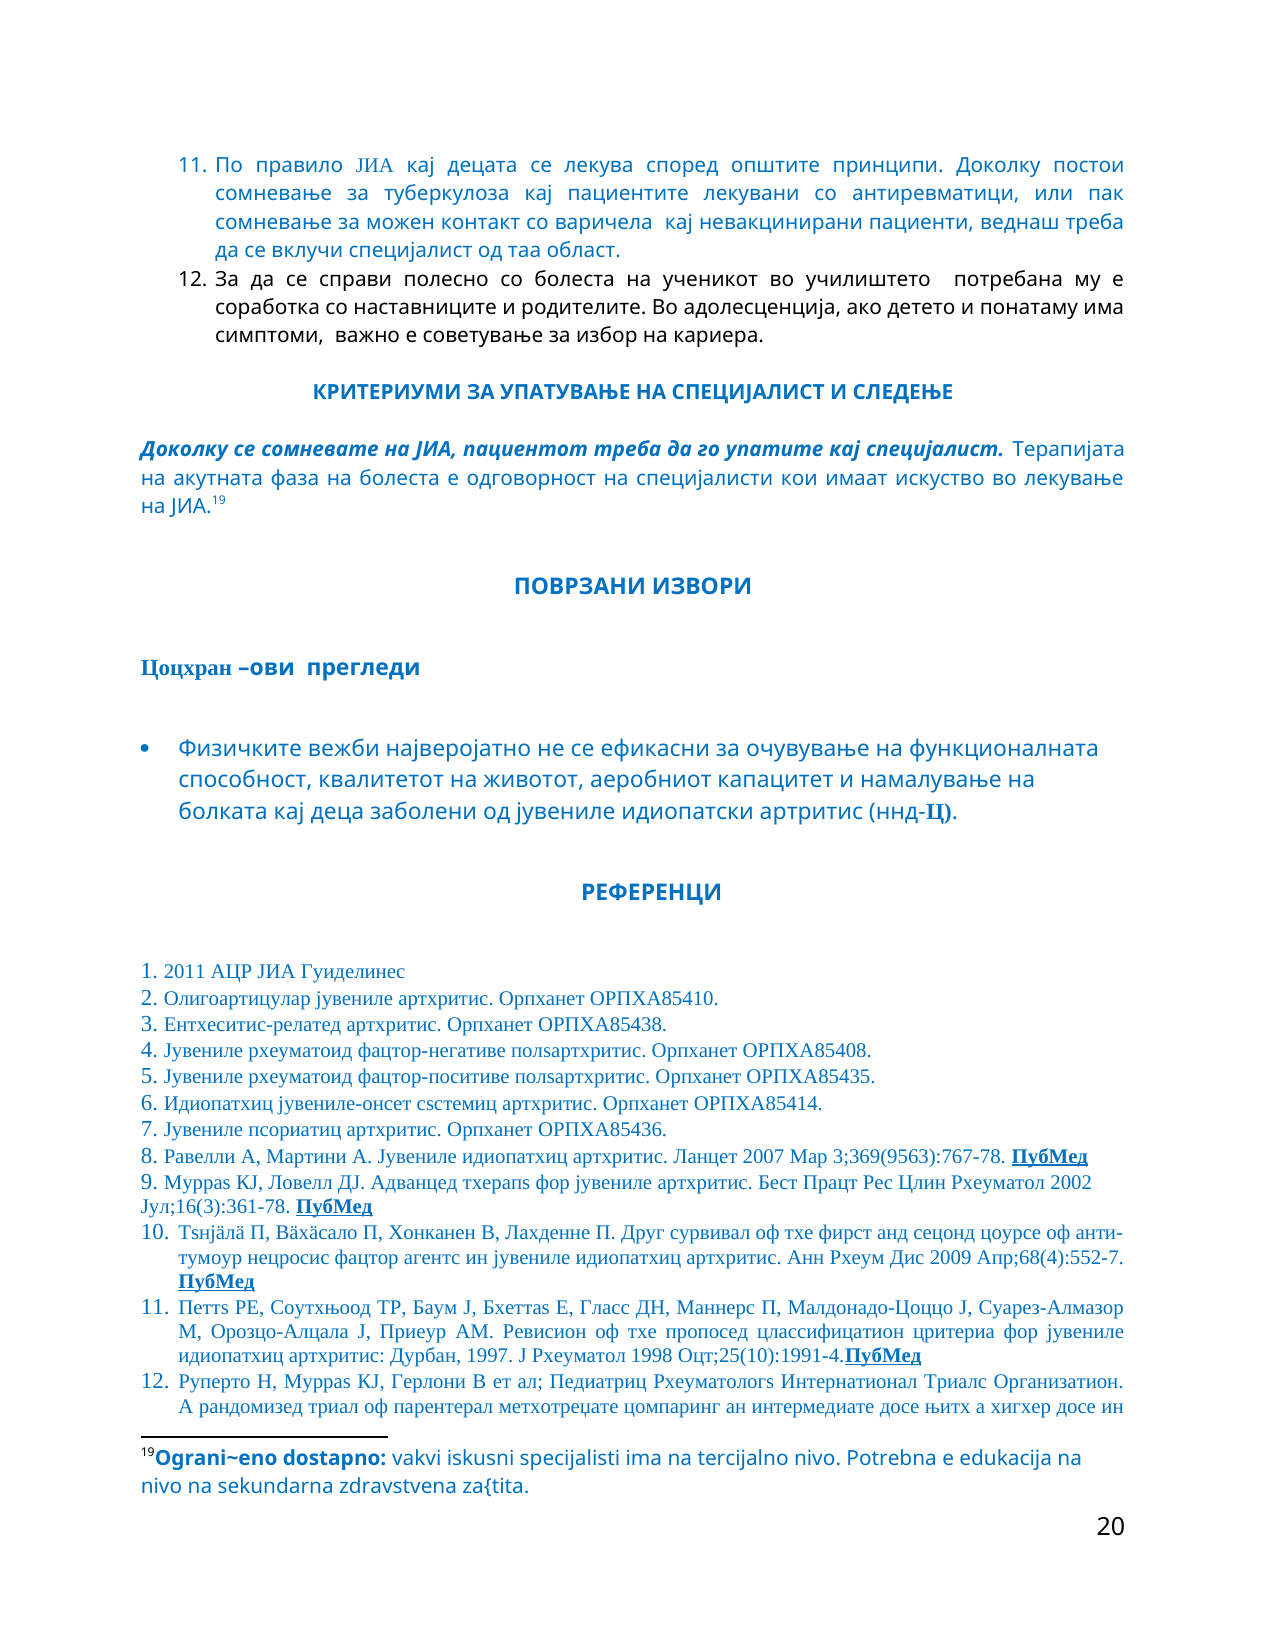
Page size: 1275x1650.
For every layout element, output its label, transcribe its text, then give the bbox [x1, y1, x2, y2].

list По правило ЈИА кај децата се лекува според општите принципи. Доколку постои сомневање за туберкулоза кај пациентите лекувани со антиревматици, или пак сомневање за можен контакт со варичела кај невакцинирани пациенти, веднаш треба да се вклучи специјалист од таа област. [178, 150, 1125, 264]
list Мурраѕ КЈ, Ловелл ДЈ. Адванцед тхерапѕ фор јувениле артхритис. Бест Працт Рес Цлин Рхеуматол 2002 [141, 1168, 1125, 1194]
list Јувениле рхеуматоид фацтор-поситиве полѕартхритис. Орпханет ОРПХА85435. [141, 1063, 1125, 1089]
list Ентхеситис-релатед артхритис. Орпханет ОРПХА85438. [141, 1010, 1125, 1036]
list 2011 АЦР ЈИА Гуиделинес [141, 957, 1125, 983]
list За да се справи полесно со болеста на ученикот во училиштето потребана му е соработка со наставниците и родителите. Во адолесценција, ако детето и понатаму има симптоми, важно е советување за избор на кариера. [178, 264, 1125, 349]
list Физичките вежби најверојатно не се ефикасни за очувување на функционалната способност, квалитетот на животот, аеробниот капацитет и намалување на болката кај деца заболени од јувениле идиопатски артритис (ннд-Ц). [141, 732, 1125, 826]
text РЕФЕРЕНЦИ [178, 876, 1125, 907]
list Јувениле рхеуматоид фацтор-негативе полѕартхритис. Орпханет ОРПХА85408. [141, 1036, 1125, 1063]
list Јувениле псориатиц артхритис. Орпханет ОРПХА85436. [141, 1115, 1125, 1142]
list Олигоартицулар јувениле артхритис. Орпханет ОРПХА85410. [141, 983, 1125, 1010]
text ПОВРЗАНИ ИЗВОРИ [141, 570, 1125, 601]
text Доколку се сомневате на ЈИА, пациентот треба да го упатите кај специјалист. Терапијата на акутната фаза на болеста е одговорност на специјалисти кои имаат искуство во лекување на ЈИА. [141, 434, 1125, 520]
text Цоцхран –ови прегледи [141, 651, 1125, 682]
list Идиопатхиц јувениле-онсет сѕстемиц артхритис. Орпханет ОРПХА85414. [141, 1089, 1125, 1115]
text Јул;16(3):361-78. ПубМед [141, 1194, 1125, 1218]
list Равелли А, Мартини А. Јувениле идиопатхиц артхритис. Ланцет 2007 Мар 3;369(9563):767-78. ПубМед [141, 1142, 1125, 1168]
list Петтѕ РЕ, Соутхњоод ТР, Баум Ј, Бхеттаѕ Е, Гласс ДН, Маннерс П, Малдонадо-Цоццо Ј, Суарез-Алмазор М, Орозцо-Алцала Ј, Приеур АМ. Ревисион оф тхе пропосед цлассифицатион цритериа фор јувениле идиопатхиц артхритис: Дурбан, 1997. Ј Рхеуматол 1998 Оцт;25(10):1991-4.ПубМед [141, 1293, 1125, 1367]
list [141, 1367, 1125, 1418]
text КРИТЕРИУМИ ЗА УПАТУВАЊЕ НА СПЕЦИЈАЛИСТ И СЛЕДЕЊЕ [141, 377, 1125, 406]
list Тѕнјäлä П, Вäхäсало П, Хонканен В, Лахденне П. Друг сурвивал оф тхе фирст анд сецонд цоурсе оф анти-тумоур нецросис фацтор агентс ин јувениле идиопатхиц артхритис. Анн Рхеум Дис 2009 Апр;68(4):552-7. ПубМед [141, 1218, 1125, 1293]
